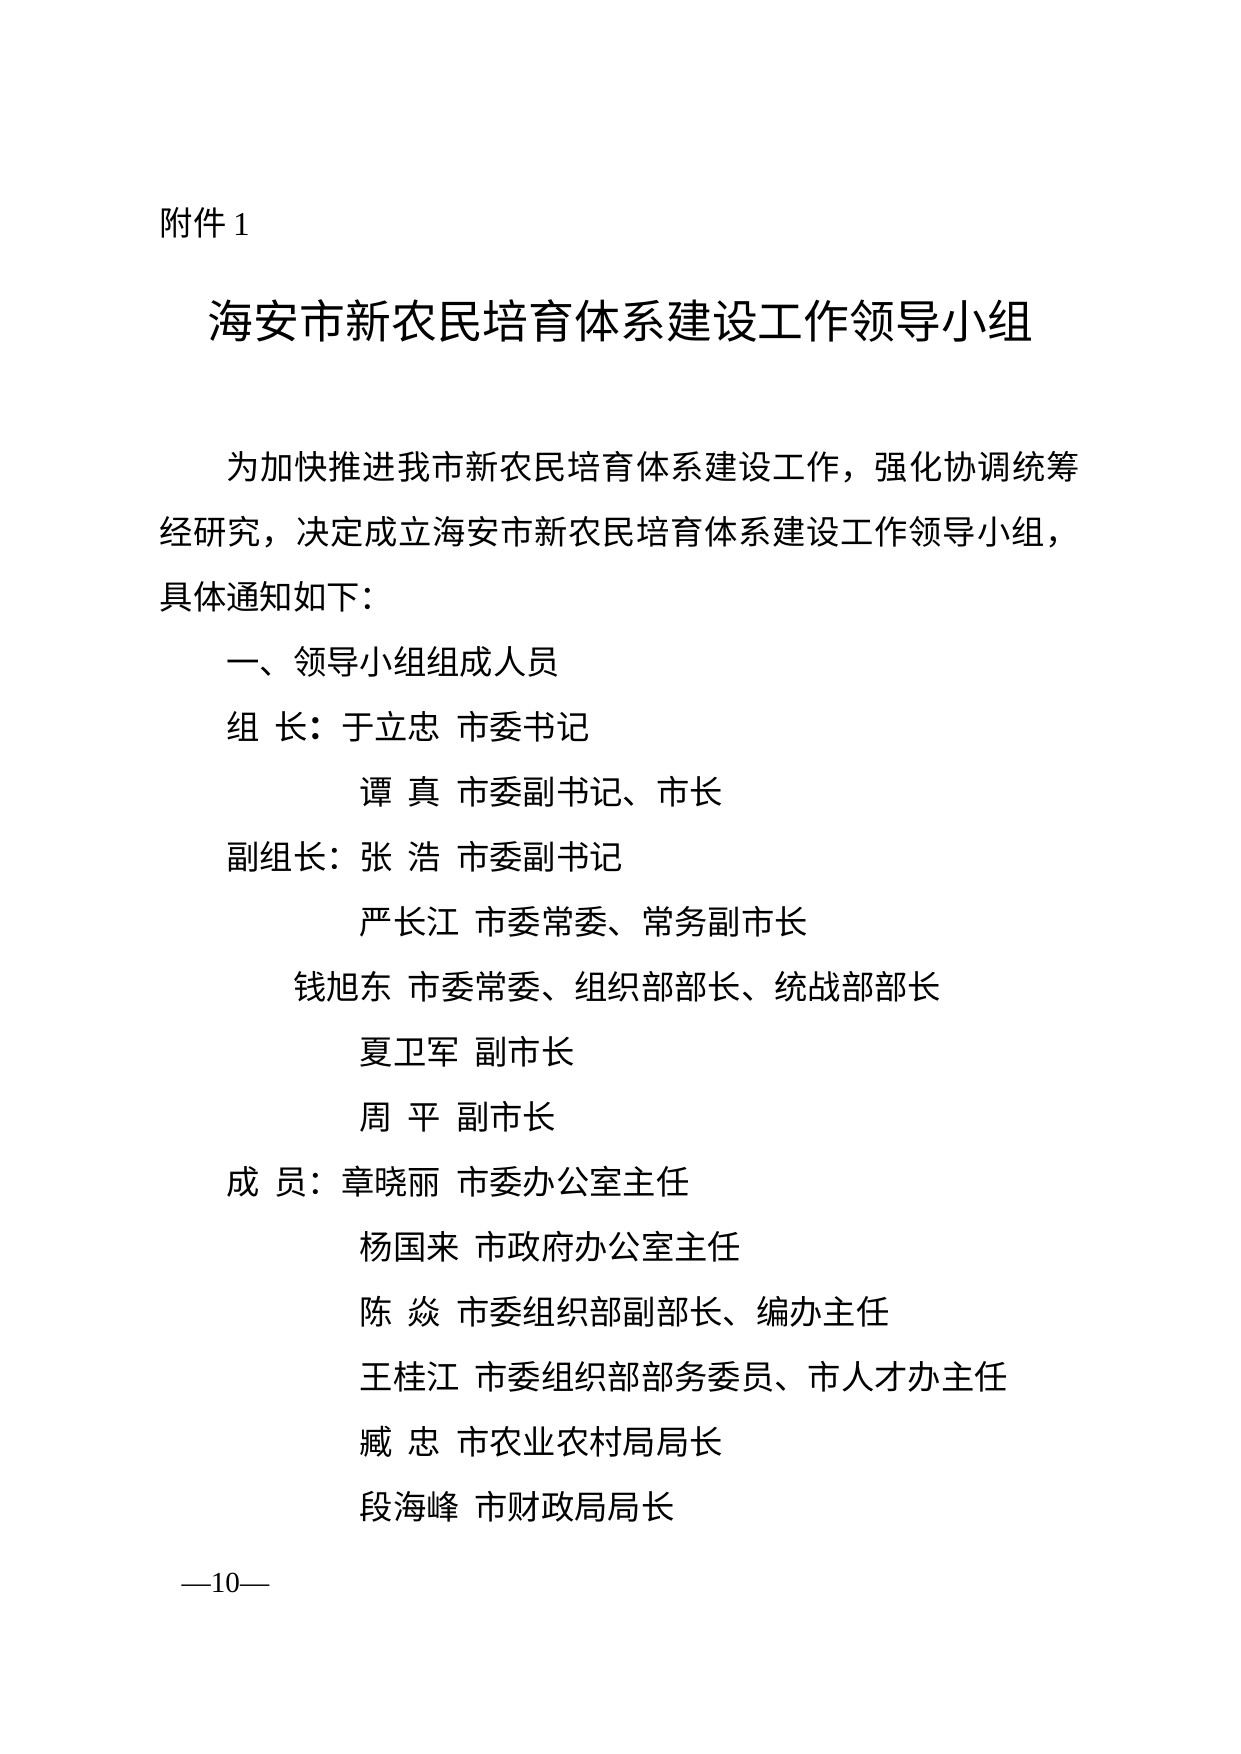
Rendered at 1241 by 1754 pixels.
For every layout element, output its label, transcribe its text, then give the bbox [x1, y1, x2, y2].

text 杨国来 市政府办公室主任 [159, 1213, 1081, 1278]
text 夏卫军 副市长 [159, 1018, 1081, 1083]
text 周 平 副市长 [159, 1083, 1081, 1148]
text 钱旭东 市委常委、组织部部长、统战部部长 [159, 953, 1081, 1018]
text 陈 焱 市委组织部副部长、编办主任 [159, 1278, 1081, 1343]
text 臧 忠 市农业农村局局长 [159, 1408, 1081, 1473]
text 成 员：章晓丽 市委办公室主任 [159, 1148, 1081, 1213]
text 附件1 [159, 189, 1081, 254]
text 谭 真 市委副书记、市长 [159, 758, 1081, 823]
text 王桂江 市委组织部部务委员、市人才办主任 [159, 1343, 1081, 1408]
text 副组长：张 浩 市委副书记 [159, 823, 1081, 888]
text 一、领导小组组成人员 [159, 628, 1081, 693]
text 为加快推进我市新农民培育体系建设工作，强化协调统筹，经研究，决定成立海安市新农民培育体系建设工作领导小组，具体通知如下： [159, 433, 1081, 628]
text 组 长：于立忠 市委书记 [159, 693, 1081, 758]
text 海安市新农民培育体系建设工作领导小组 [159, 270, 1081, 368]
text 严长江 市委常委、常务副市长 [159, 888, 1081, 953]
text 段海峰 市财政局局长 [159, 1473, 1081, 1538]
